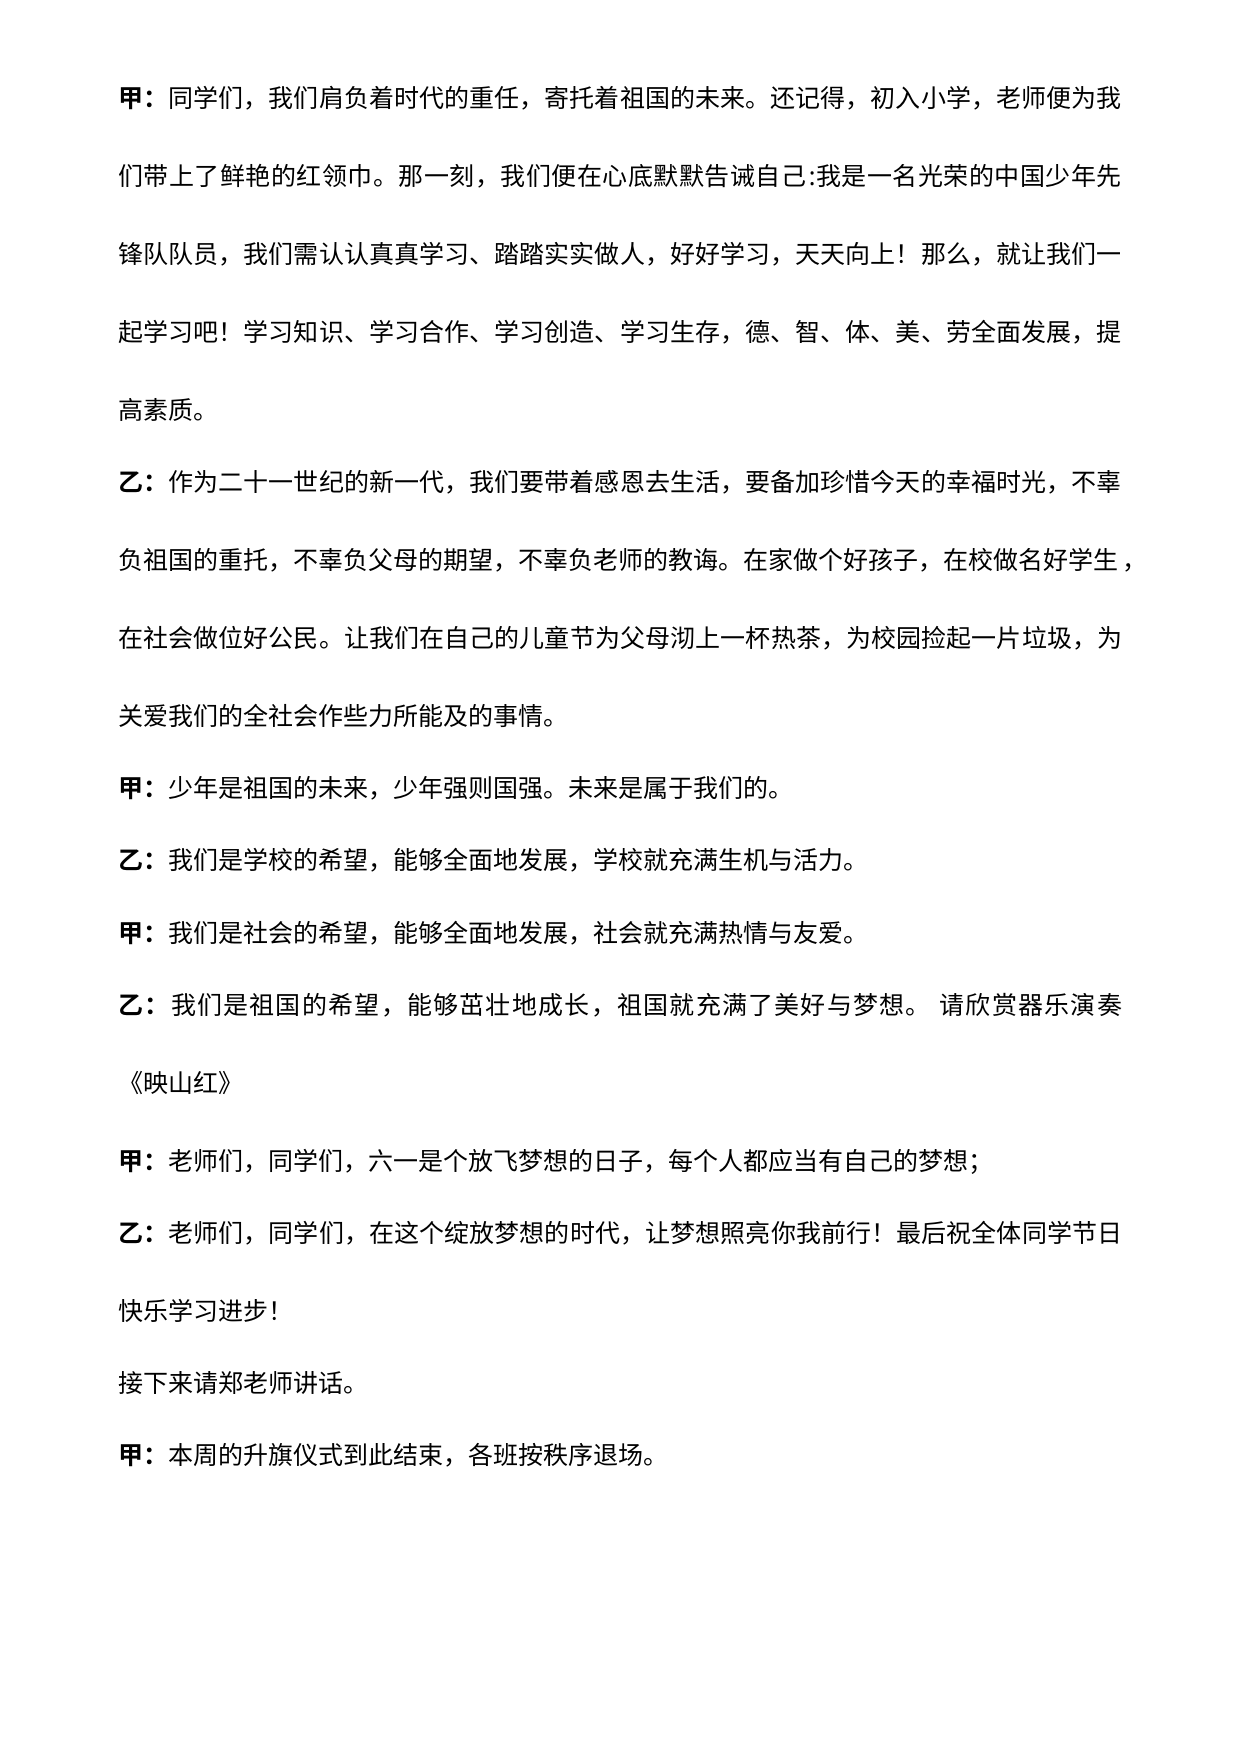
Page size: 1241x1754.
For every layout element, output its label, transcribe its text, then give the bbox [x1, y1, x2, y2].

text 甲：本周的升旗仪式到此结束，各班按秩序退场。 [118, 1421, 1122, 1486]
text 乙：作为二十一世纪的新一代，我们要带着感恩去生活，要备加珍惜今天的幸福时光，不辜负祖国的重托，不辜负父母的期望，不辜负老师的教诲。在家做个好孩子，在校做名好学生，在社会做位好公民。让我们在自己的儿童节为父母沏上一杯热茶，为校园捡起一片垃圾，为关爱我们的全社会作些力所能及的事情。 [118, 448, 1122, 747]
text 甲：少年是祖国的未来，少年强则国强。未来是属于我们的。 [118, 754, 1122, 819]
text 甲：同学们，我们肩负着时代的重任，寄托着祖国的未来。还记得，初入小学，老师便为我们带上了鲜艳的红领巾。那一刻，我们便在心底默默告诫自己:我是一名光荣的中国少年先锋队队员，我们需认认真真学习、踏踏实实做人，好好学习，天天向上！那么，就让我们一起学习吧！学习知识、学习合作、学习创造、学习生存，德、智、体、美、劳全面发展，提高素质。 [118, 64, 1122, 441]
text 甲：我们是社会的希望，能够全面地发展，社会就充满热情与友爱。 [118, 899, 1122, 964]
text 乙：我们是学校的希望，能够全面地发展，学校就充满生机与活力。 [118, 826, 1122, 891]
text 接下来请郑老师讲话。 [118, 1349, 1122, 1414]
text 乙：老师们，同学们，在这个绽放梦想的时代，让梦想照亮你我前行！最后祝全体同学节日快乐学习进步！ [118, 1199, 1122, 1342]
text 乙：我们是祖国的希望，能够茁壮地成长，祖国就充满了美好与梦想。 请欣赏器乐演奏《映山红》 甲：老师们，同学们，六一是个放飞梦想的日子，每个人都应当有自己的梦想； [118, 971, 1122, 1192]
